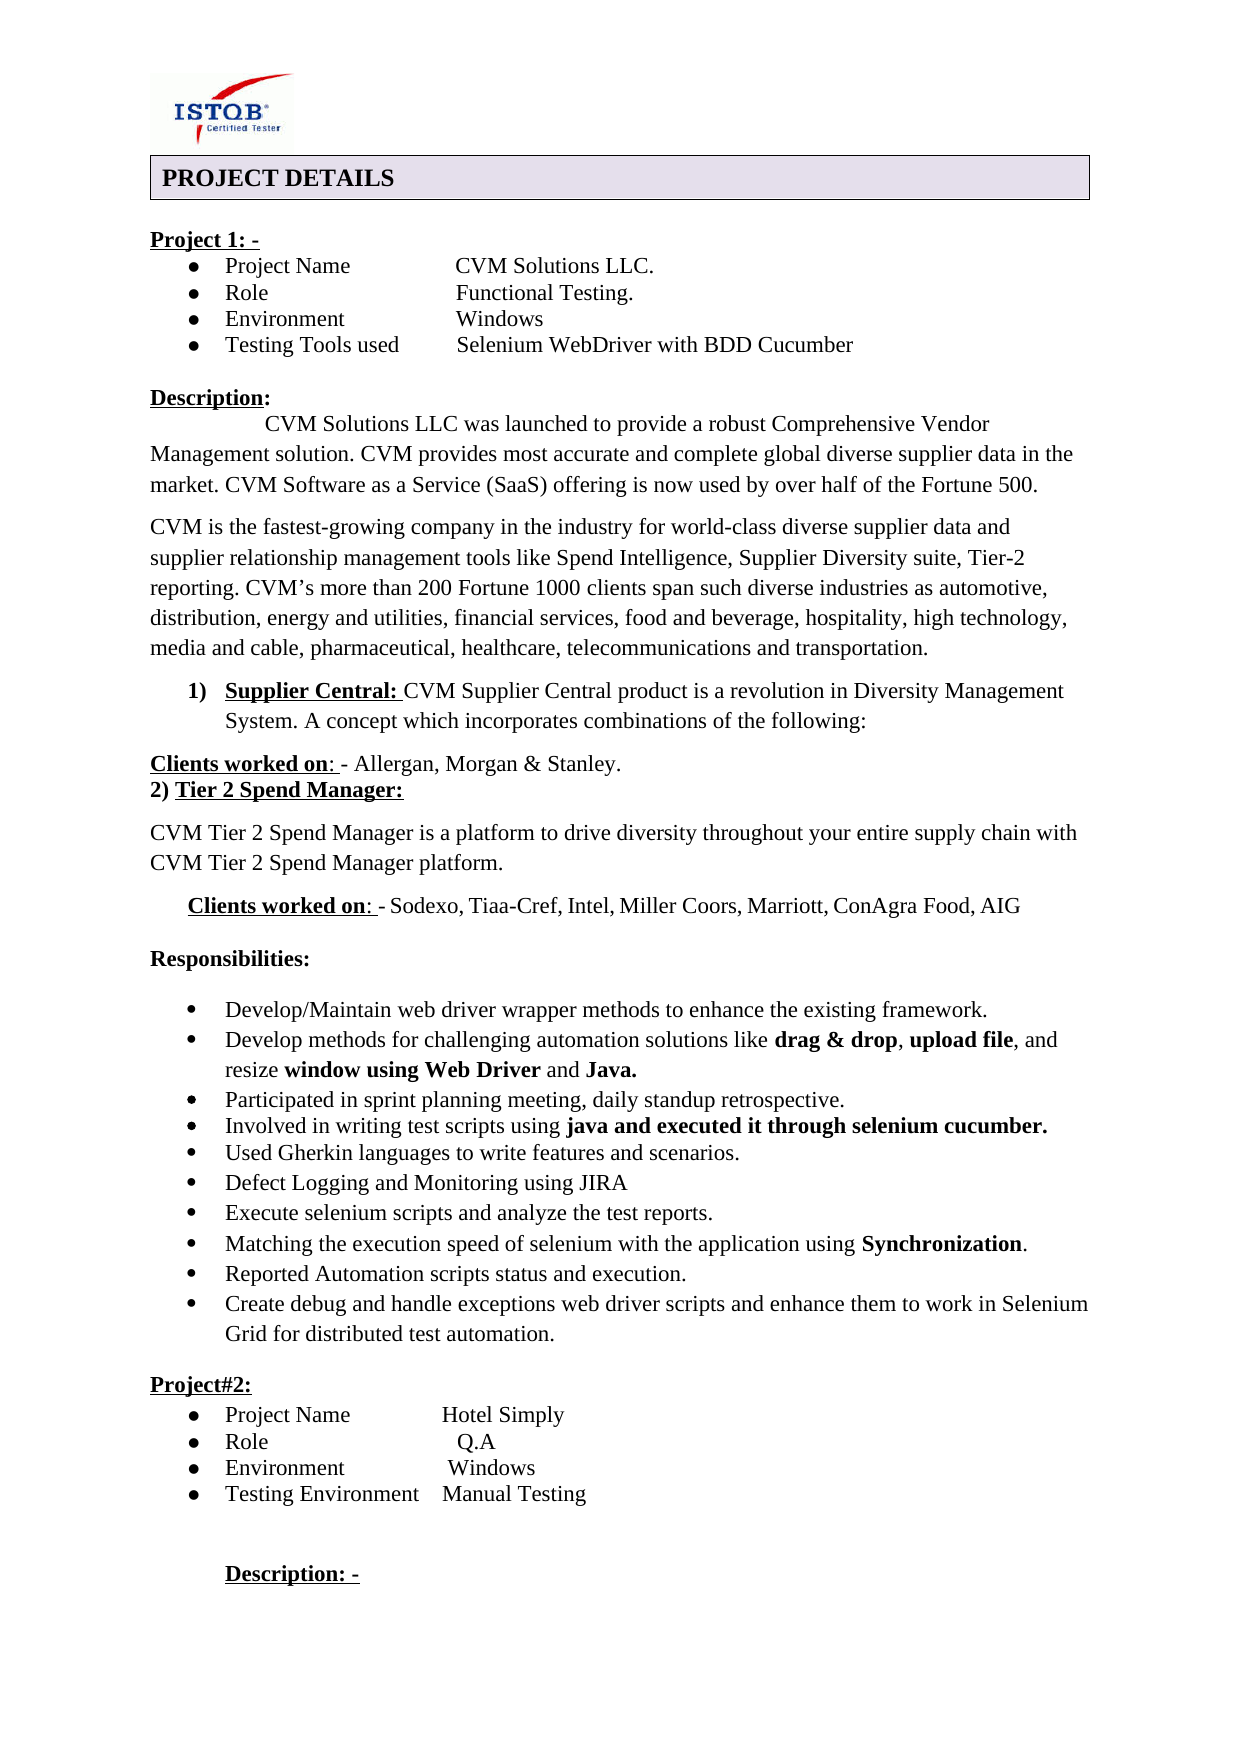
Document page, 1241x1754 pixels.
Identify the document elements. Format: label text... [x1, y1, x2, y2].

text Description: [150, 384, 1090, 410]
list Matching the execution speed of selenium with the application using Synchronization. [187, 1229, 1090, 1256]
list Develop/Maintain web driver wrapper methods to enhance the existing framework. [187, 996, 1090, 1022]
text Project#2: [150, 1371, 1090, 1398]
list Involved in writing test scripts using java and executed it through selenium cucumber. [187, 1113, 1090, 1139]
picture [150, 73, 295, 155]
text Responsibilities: [150, 944, 1090, 971]
list Environment Windows [187, 1454, 1090, 1481]
list Create debug and handle exceptions web driver scripts and enhance them to work in Selenium Grid for distributed test automation. [187, 1290, 1090, 1347]
list Used Gherkin languages to write features and scenarios. [187, 1139, 1090, 1165]
list Reported Automation scripts status and execution. [187, 1260, 1090, 1286]
text CVM Tier 2 Spend Manager is a platform to drive diversity throughout your entire supply chain with CVM Tier 2 Spend Manager platform. [150, 819, 1090, 876]
list Role Functional Testing. [187, 278, 1090, 305]
text CVM is the fastest-growing company in the industry for world-class diverse supplier data and supplier relationship management tools like Spend Intelligence, Supplier Diversity suite, Tier-2 reporting. CVM’s more than 200 Fortune 1000 clients span such diverse industries as automotive, distribution, energy and utilities, financial services, food and beverage, hospitality, high technology, media and cable, pharmaceutical, healthcare, telecommunications and transportation. [150, 513, 1090, 661]
list Description: - [225, 1559, 1090, 1586]
list Project Name CVM Solutions LLC. [187, 252, 1090, 278]
list Role Q.A [187, 1428, 1090, 1454]
list Participated in sprint planning meeting, daily standup retrospective. [187, 1086, 1090, 1113]
list Defect Logging and Monitoring using JIRA [187, 1169, 1090, 1196]
text Project 1: - [150, 226, 1090, 252]
text Clients worked on: - Allergan, Morgan & Stanley. [150, 750, 1090, 776]
list Develop methods for challenging automation solutions like drag & drop, upload file, and resize window using Web Driver and Java. [187, 1026, 1090, 1082]
list Execute selenium scripts and analyze the test reports. [187, 1199, 1090, 1226]
text 2) Tier 2 Spend Manager: [150, 776, 1090, 803]
list Environment Windows [187, 305, 1090, 331]
table_header PROJECT DETAILS [151, 156, 1089, 198]
list Project Name Hotel Simply [187, 1401, 1090, 1428]
list Testing Environment Manual Testing [187, 1481, 1090, 1507]
text Clients worked on: - Sodexo, Tiaa-Cref, Intel, Miller Coors, Marriott, ConAgra Food, AIG [187, 892, 1090, 918]
text CVM Solutions LLC was launched to provide a robust Comprehensive Vendor Management solution. CVM provides most accurate and complete global diverse supplier data in the market. CVM Software as a Service (SaaS) offering is now used by over half of the Fortune 500. [150, 410, 1090, 497]
list Testing Tools used Selenium WebDriver with BDD Cucumber [187, 331, 1090, 358]
list Supplier Central: CVM Supplier Central product is a revolution in Diversity Management System. A concept which incorporates combinations of the following: [187, 677, 1090, 733]
